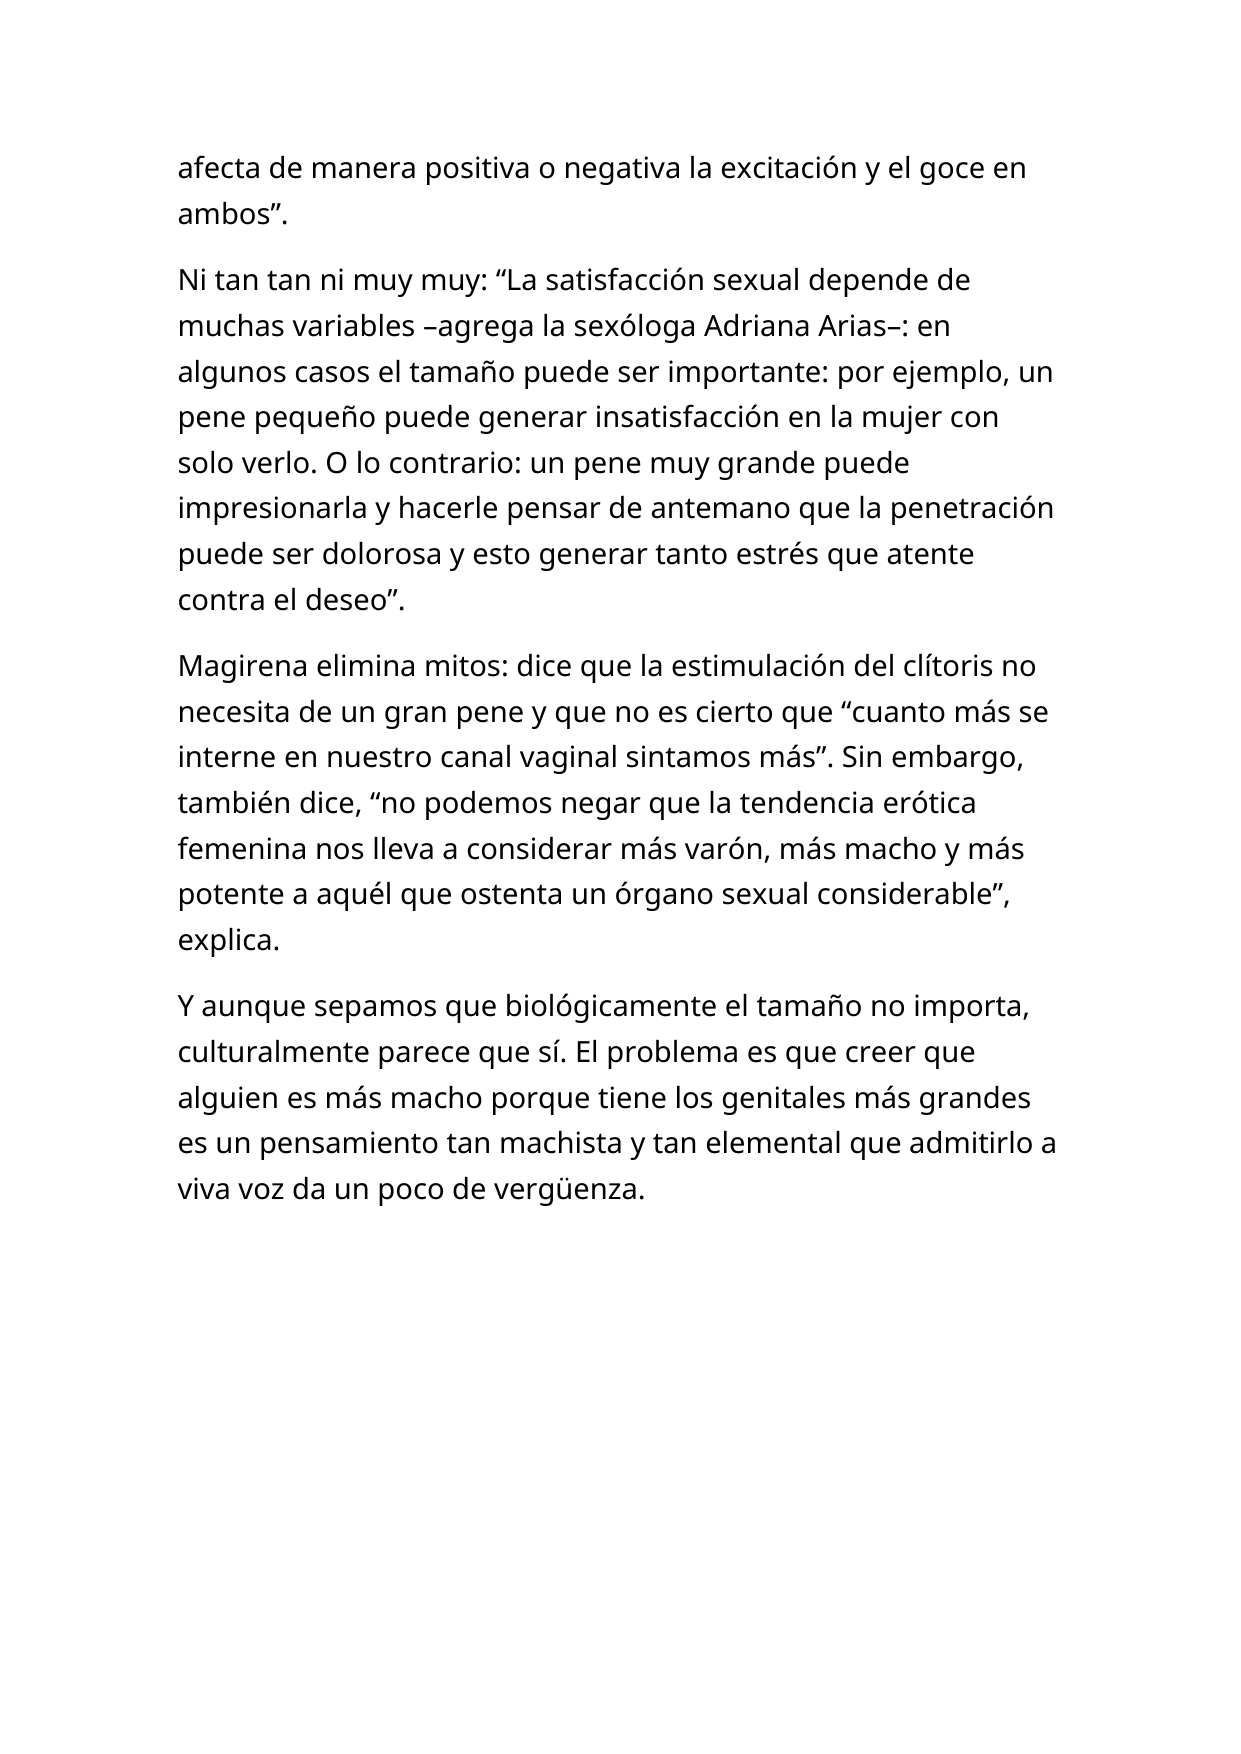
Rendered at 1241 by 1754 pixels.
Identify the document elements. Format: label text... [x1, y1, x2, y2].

text Y aunque sepamos que biológicamente el tamaño no importa, culturalmente parece que sí. El problema es que creer que alguien es más macho porque tiene los genitales más grandes es un pensamiento tan machista y tan elemental que admitirlo a viva voz da un poco de vergüenza. [177, 986, 1063, 1208]
text Ni tan tan ni muy muy: “La satisfacción sexual depende de muchas variables –agrega la sexóloga Adriana Arias–: en algunos casos el tamaño puede ser importante: por ejemplo, un pene pequeño puede generar insatisfacción en la mujer con solo verlo. O lo contrario: un pene muy grande puede impresionarla y hacerle pensar de antemano que la penetración puede ser dolorosa y esto generar tanto estrés que atente contra el deseo”. [177, 260, 1063, 619]
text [177, 148, 1063, 233]
text Magirena elimina mitos: dice que la estimulación del clítoris no necesita de un gran pene y que no es cierto que “cuanto más se interne en nuestro canal vaginal sintamos más”. Sin embargo, también dice, “no podemos negar que la tendencia erótica femenina nos lleva a considerar más varón, más macho y más potente a aquél que ostenta un órgano sexual considerable”, explica. [177, 646, 1063, 959]
